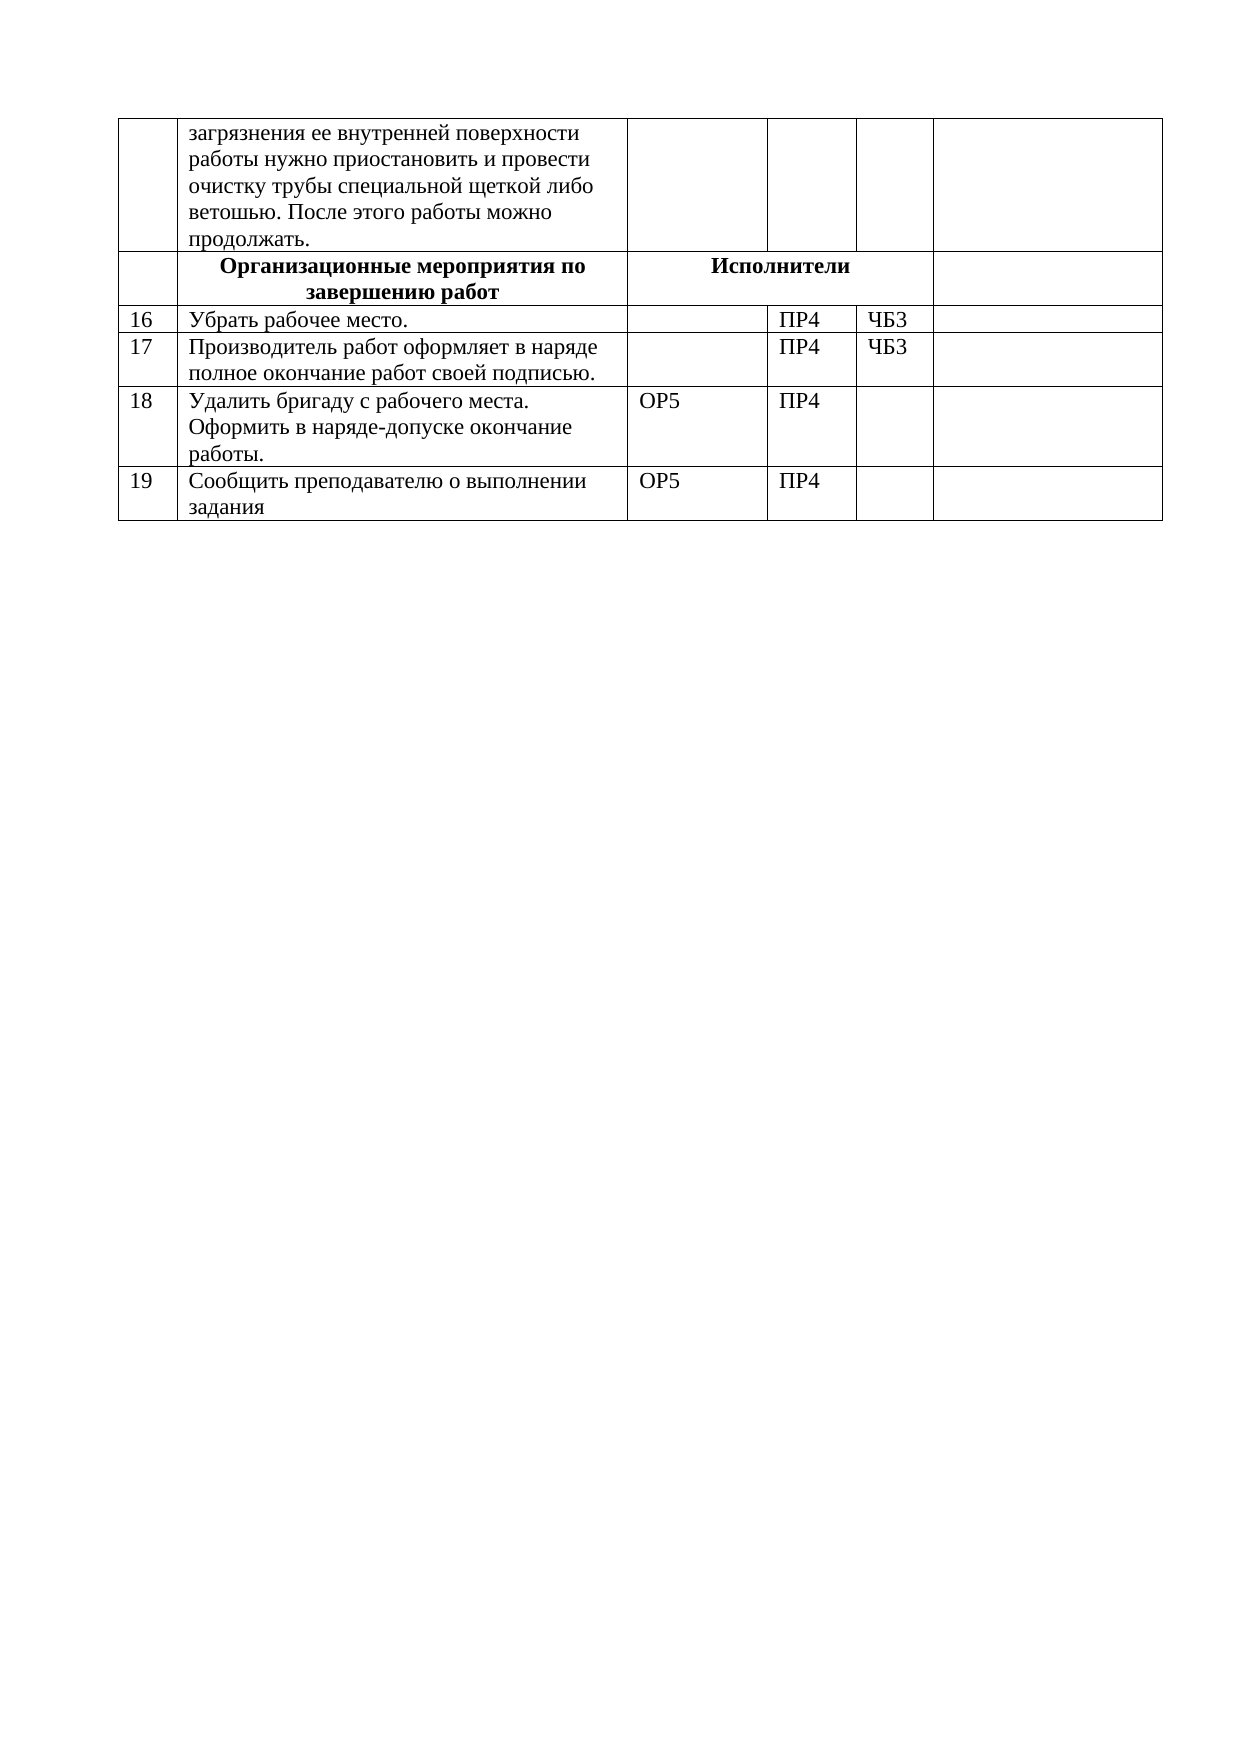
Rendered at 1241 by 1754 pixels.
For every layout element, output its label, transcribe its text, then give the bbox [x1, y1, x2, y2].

table_cell [934, 467, 1162, 520]
table_cell [934, 119, 1162, 251]
table_cell Сообщить преподавателю о выполнении задания [178, 467, 627, 520]
table_cell Производитель работ оформляет в наряде полное окончание работ своей подписью. [178, 333, 627, 386]
table_cell 18 [119, 387, 177, 466]
table_cell ОР5 [628, 387, 767, 466]
table_cell 16 [119, 306, 177, 332]
table_cell 19 [119, 467, 177, 520]
table_cell ОР5 [628, 467, 767, 520]
table_cell Убрать рабочее место. [178, 306, 627, 332]
table_cell Исполнители [628, 252, 933, 305]
table_cell 17 [119, 333, 177, 386]
table_cell [857, 467, 933, 520]
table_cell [178, 119, 627, 251]
table_cell Удалить бригаду с рабочего места. Оформить в наряде-допуске окончание работы. [178, 387, 627, 466]
table_cell [119, 252, 177, 305]
table_cell [934, 252, 1162, 305]
table_cell [628, 333, 767, 386]
table_cell [934, 333, 1162, 386]
table_cell [934, 306, 1162, 332]
table_cell 15 [119, 119, 177, 251]
table_cell Организационные мероприятия по завершению работ [178, 252, 627, 305]
table_cell [857, 119, 933, 251]
table_cell ПР4 [768, 467, 856, 520]
table_cell ЧБ3 [857, 333, 933, 386]
table_cell ПР4 [768, 333, 856, 386]
table_cell [628, 119, 767, 251]
table_cell ПР4 [768, 306, 856, 332]
table_cell ПР4 [768, 387, 856, 466]
table_cell [857, 387, 933, 466]
table_cell [628, 306, 767, 332]
table_cell [934, 387, 1162, 466]
table_cell [768, 119, 856, 251]
table_cell ЧБ3 [857, 306, 933, 332]
